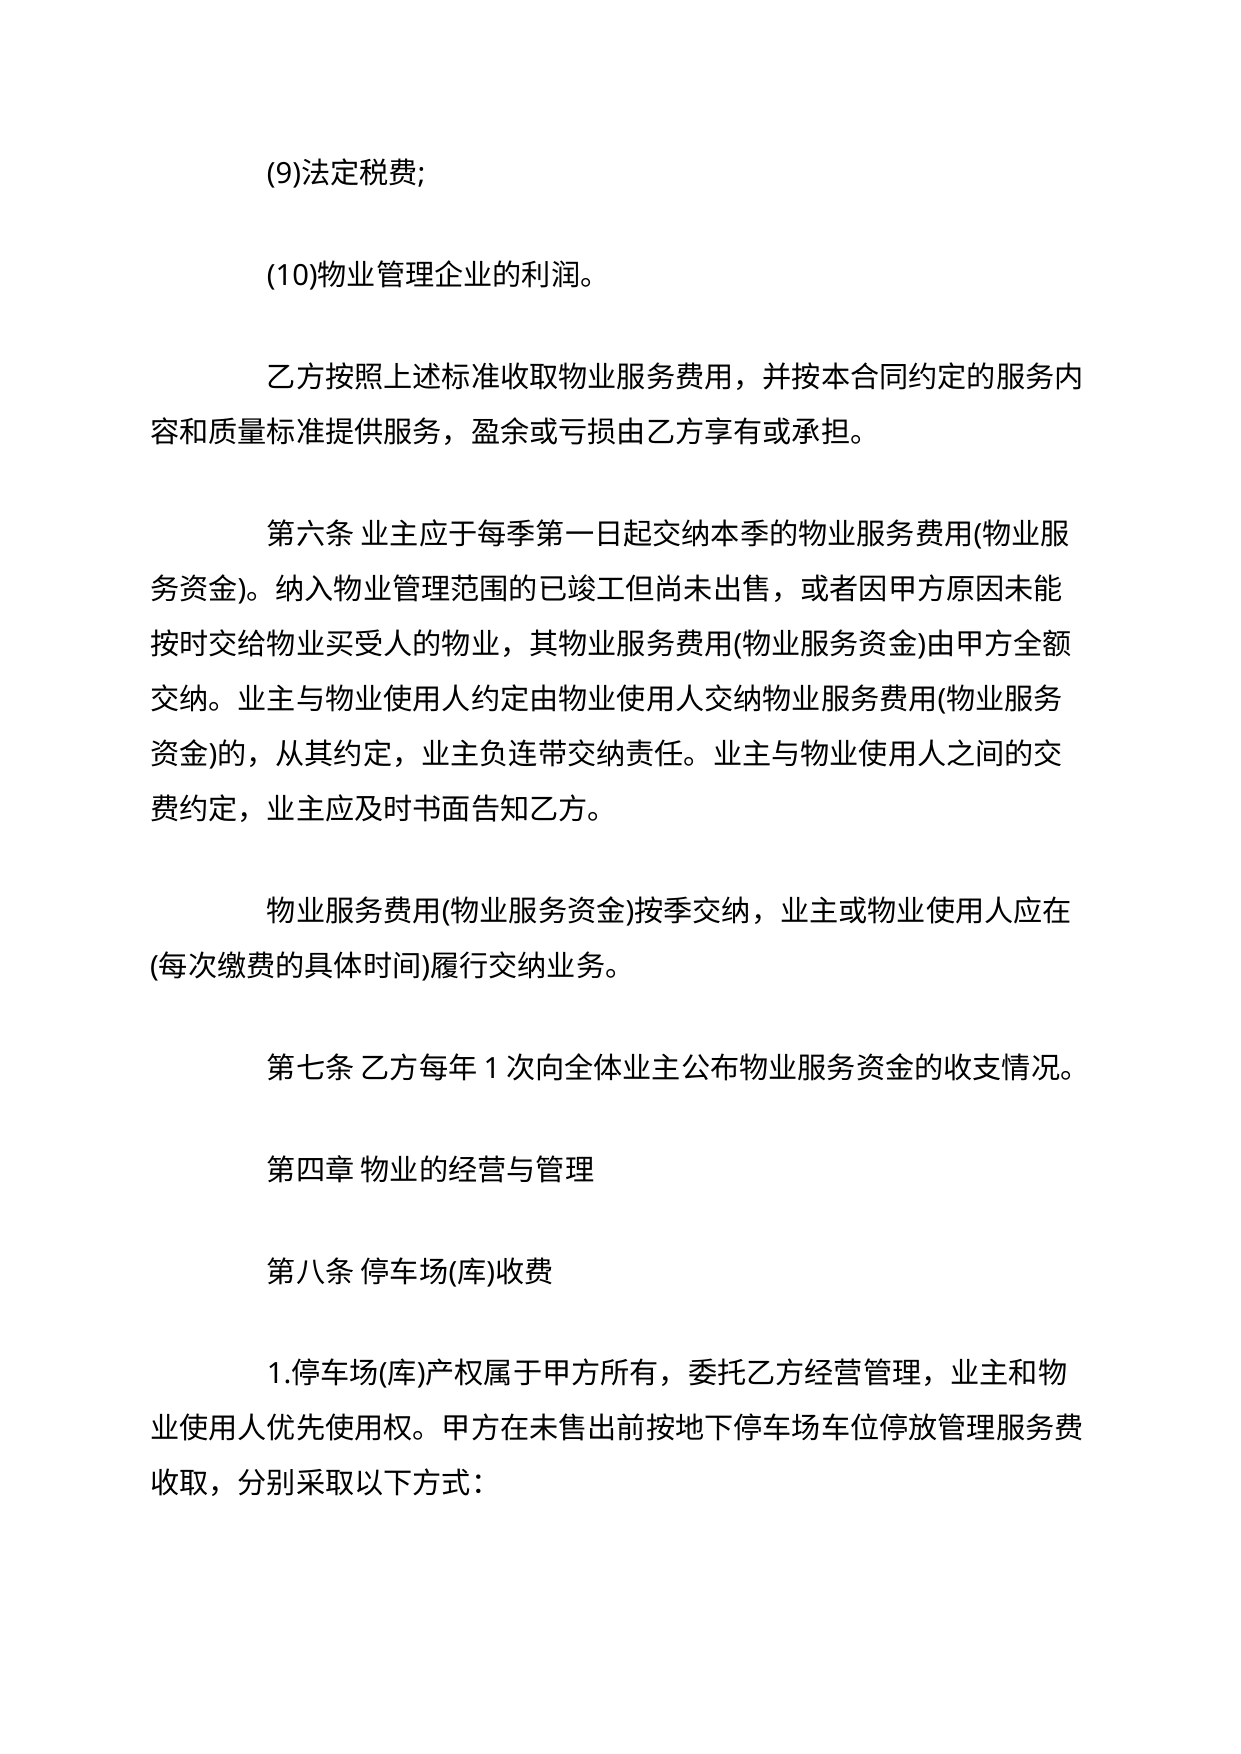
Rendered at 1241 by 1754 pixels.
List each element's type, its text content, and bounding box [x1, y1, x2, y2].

text 第六条 业主应于每季第一日起交纳本季的物业服务费用(物业服务资金)。纳入物业管理范围的已竣工但尚未出售，或者因甲方原因未能按时交给物业买受人的物业，其物业服务费用(物业服务资金)由甲方全额交纳。业主与物业使用人约定由物业使用人交纳物业服务费用(物业服务资金)的，从其约定，业主负连带交纳责任。业主与物业使用人之间的交费约定，业主应及时书面告知乙方。 [150, 511, 1090, 828]
text 第四章 物业的经营与管理 [150, 1146, 1090, 1189]
text (10)物业管理企业的利润。 [150, 252, 1090, 294]
text 1.停车场(库)产权属于甲方所有，委托乙方经营管理，业主和物业使用人优先使用权。甲方在未售出前按地下停车场车位停放管理服务费收取，分别采取以下方式： [150, 1350, 1090, 1502]
text 第八条 停车场(库)收费 [150, 1248, 1090, 1291]
text (9)法定税费; [150, 150, 1090, 192]
text 物业服务费用(物业服务资金)按季交纳，业主或物业使用人应在(每次缴费的具体时间)履行交纳业务。 [150, 887, 1090, 985]
text 第七条 乙方每年1次向全体业主公布物业服务资金的收支情况。 [150, 1044, 1090, 1087]
text 乙方按照上述标准收取物业服务费用，并按本合同约定的服务内容和质量标准提供服务，盈余或亏损由乙方享有或承担。 [150, 354, 1090, 451]
